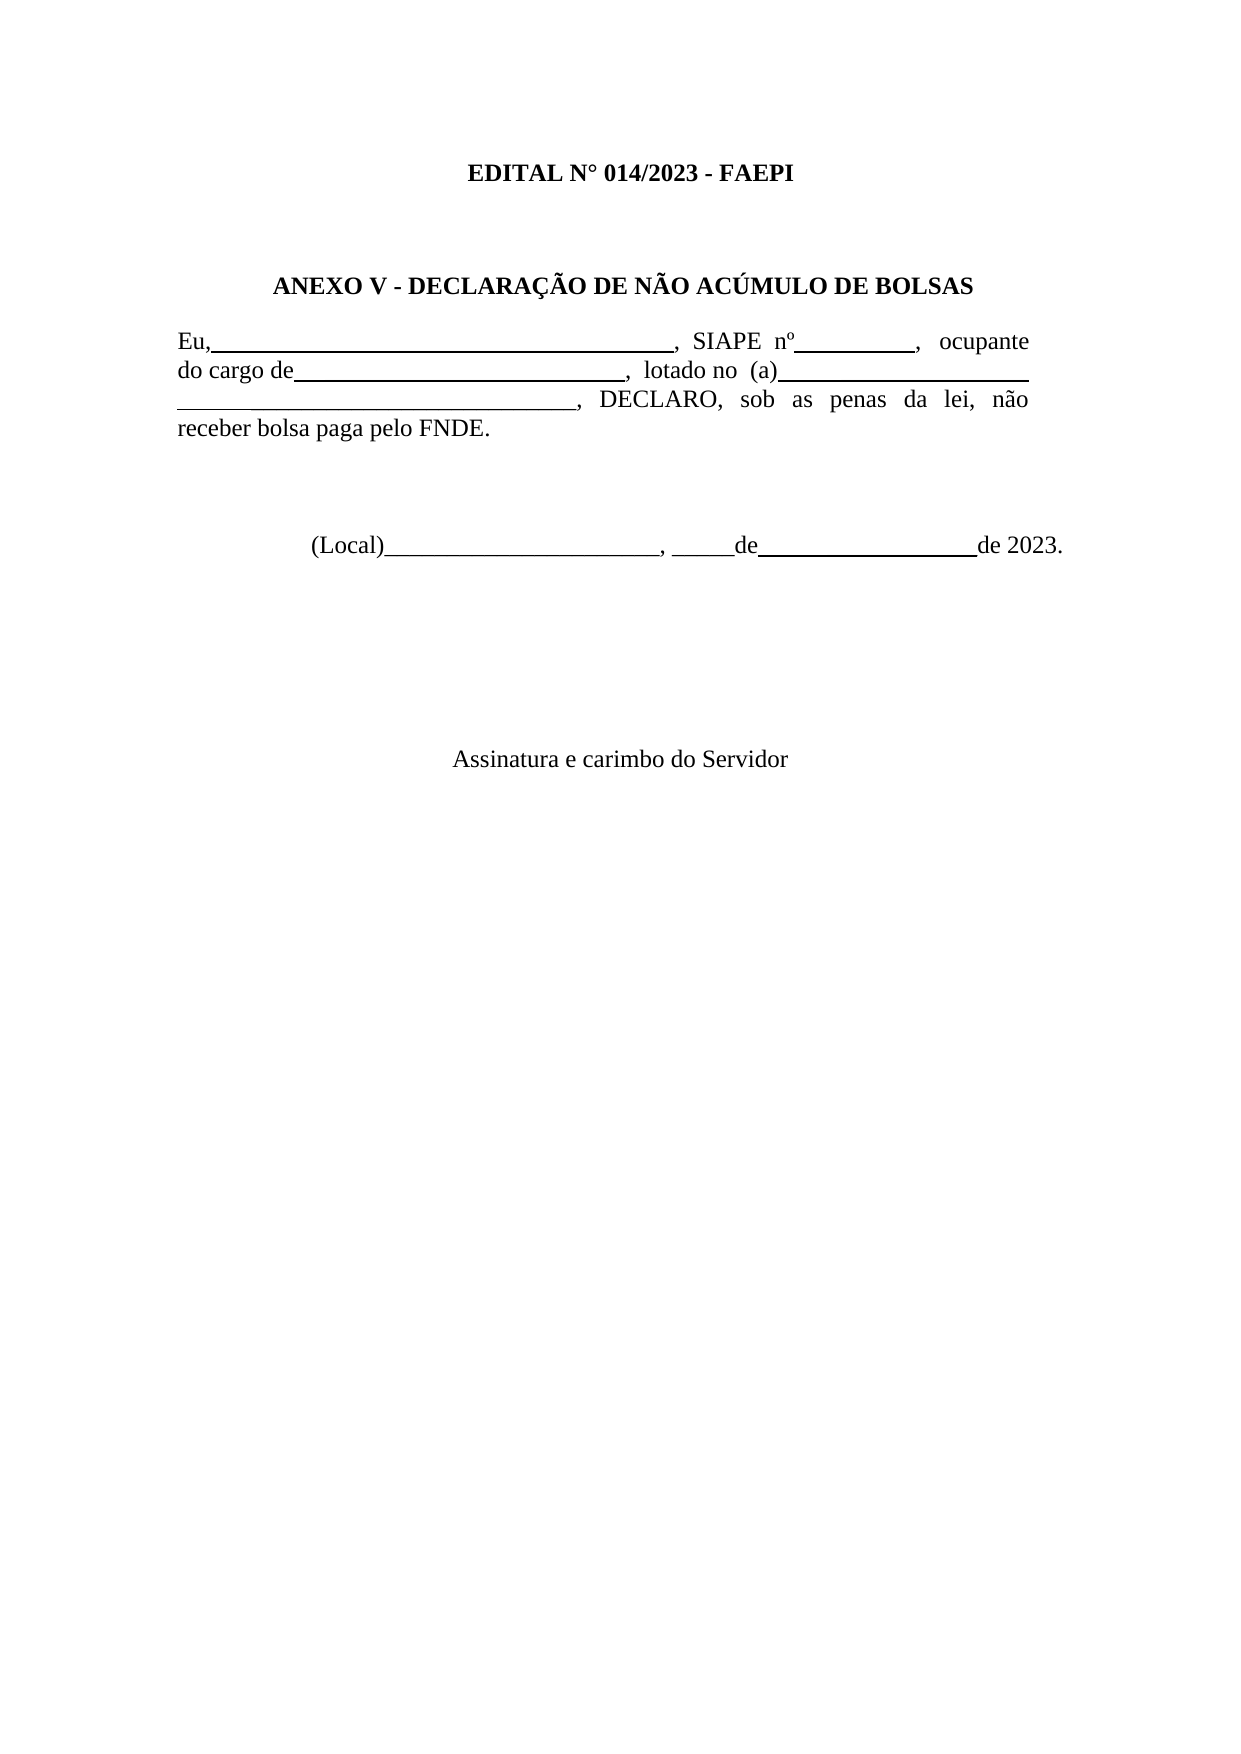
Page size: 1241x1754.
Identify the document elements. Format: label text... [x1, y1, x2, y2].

text Assinatura e carimbo do Servidor [177, 744, 1063, 772]
text EDITAL N° 014/2023 - FAEPI [199, 158, 1063, 187]
text Eu, ______________________, SIAPE nº , ocupante do cargo de ________________________, lotado no (a) _______________ __________________________, DECLARO, sob as penas da lei, não receber bolsa paga pelo FNDE. [177, 326, 1029, 441]
subtitle ANEXO V - DECLARAÇÃO DE NÃO ACÚMULO DE BOLSAS [199, 271, 1048, 300]
text (Local)______________________, _____de ____________de 2023. [177, 530, 1063, 559]
